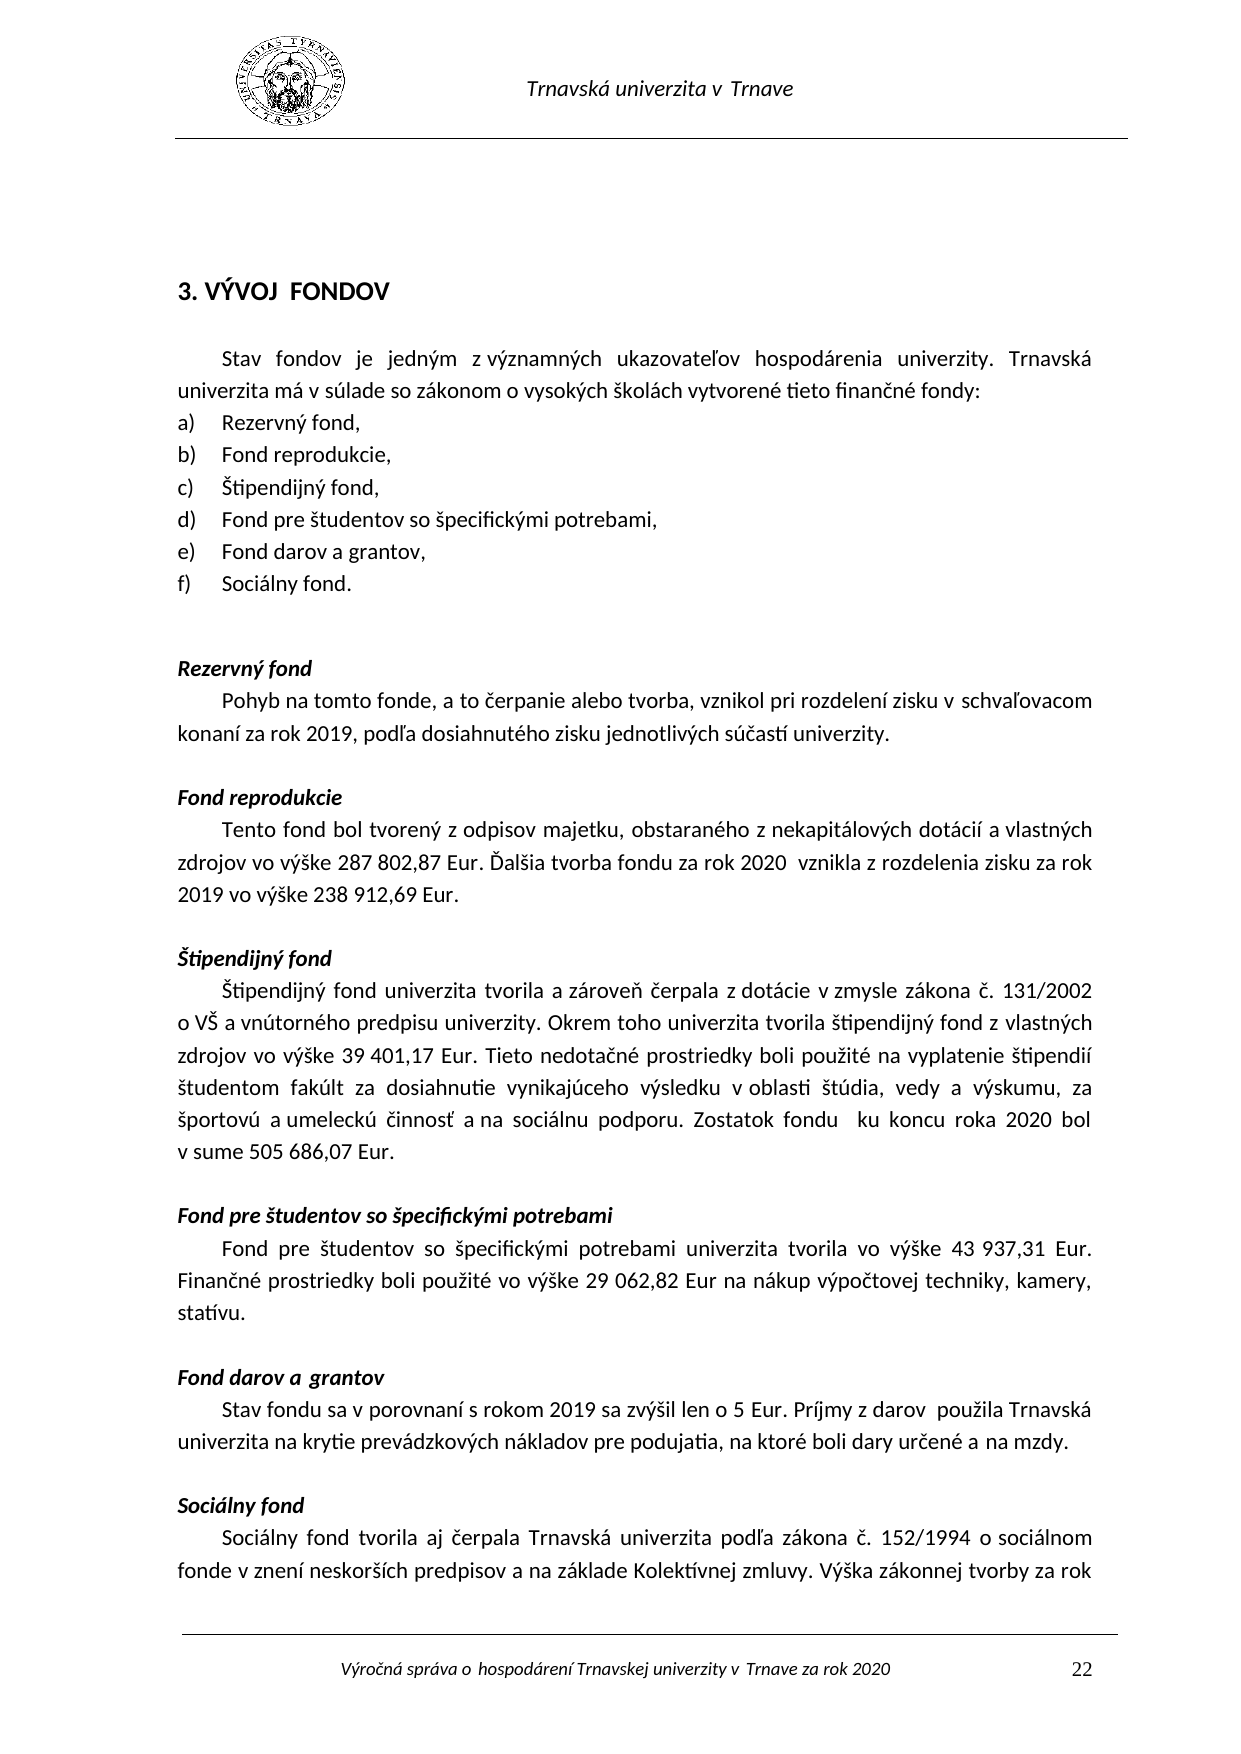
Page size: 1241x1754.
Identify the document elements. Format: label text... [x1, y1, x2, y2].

text Fond pre študentov so špecifickými potrebami [177, 1202, 1092, 1230]
text Stav fondov je jedným z významných ukazovateľov hospodárenia univerzity. Trnavská univerzita má v súlade so zákonom o vysokých školách vytvorené tieto finančné fondy: [177, 344, 1092, 404]
text Rezervný fond [177, 654, 1092, 682]
list Sociálny fond. [177, 569, 1092, 597]
text Tento fond bol tvorený z odpisov majetku, obstaraného z nekapitálových dotácií a vlastných zdrojov vo výške 287 802,87 Eur. Ďalšia tvorba fondu za rok 2020 vznikla z rozdelenia zisku za rok 2019 vo výške 238 912,69 Eur. [177, 815, 1092, 908]
text Stav fondu sa v porovnaní s rokom 2019 sa zvýšil len o 5 Eur. Príjmy z darov použila Trnavská univerzita na krytie prevádzkových nákladov pre podujatia, na ktoré boli dary určené a na mzdy. [177, 1395, 1092, 1455]
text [177, 1523, 1092, 1584]
list Fond pre študentov so špecifickými potrebami, [177, 505, 1092, 533]
list Fond reprodukcie, [177, 441, 1092, 468]
text Fond pre študentov so špecifickými potrebami univerzita tvorila vo výške 43 937,31 Eur. Finančné prostriedky boli použité vo výške 29 062,82 Eur na nákup výpočtovej techniky, kamery, statívu. [177, 1234, 1092, 1326]
list Štipendijný fond, [177, 473, 1092, 501]
text Štipendijný fond [177, 944, 1092, 972]
text Pohyb na tomto fonde, a to čerpanie alebo tvorba, vznikol pri rozdelení zisku v schvaľovacom konaní za rok 2019, podľa dosiahnutého zisku jednotlivých súčastí univerzity. [177, 687, 1092, 747]
list Fond darov a grantov, [177, 537, 1092, 565]
text Fond darov a grantov [177, 1363, 1092, 1391]
text 3. VÝVOJ FONDOV [177, 274, 1092, 307]
text Sociálny fond [177, 1491, 1092, 1519]
text Štipendijný fond univerzita tvorila a zároveň čerpala z dotácie v zmysle zákona č. 131/2002 o VŠ a vnútorného predpisu univerzity. Okrem toho univerzita tvorila štipendijný fond z vlastných zdrojov vo výške 39 401,17 Eur. Tieto nedotačné prostriedky boli použité na vyplatenie štipendií študentom fakúlt za dosiahnutie vynikajúceho výsledku v oblasti štúdia, vedy a výskumu, za športovú a umeleckú činnosť a na sociálnu podporu. Zostatok fondu ku koncu roka 2020 bol v sume 505 686,07 Eur. [177, 976, 1092, 1165]
text Fond reprodukcie [177, 783, 1092, 811]
list Rezervný fond, [177, 408, 1092, 436]
